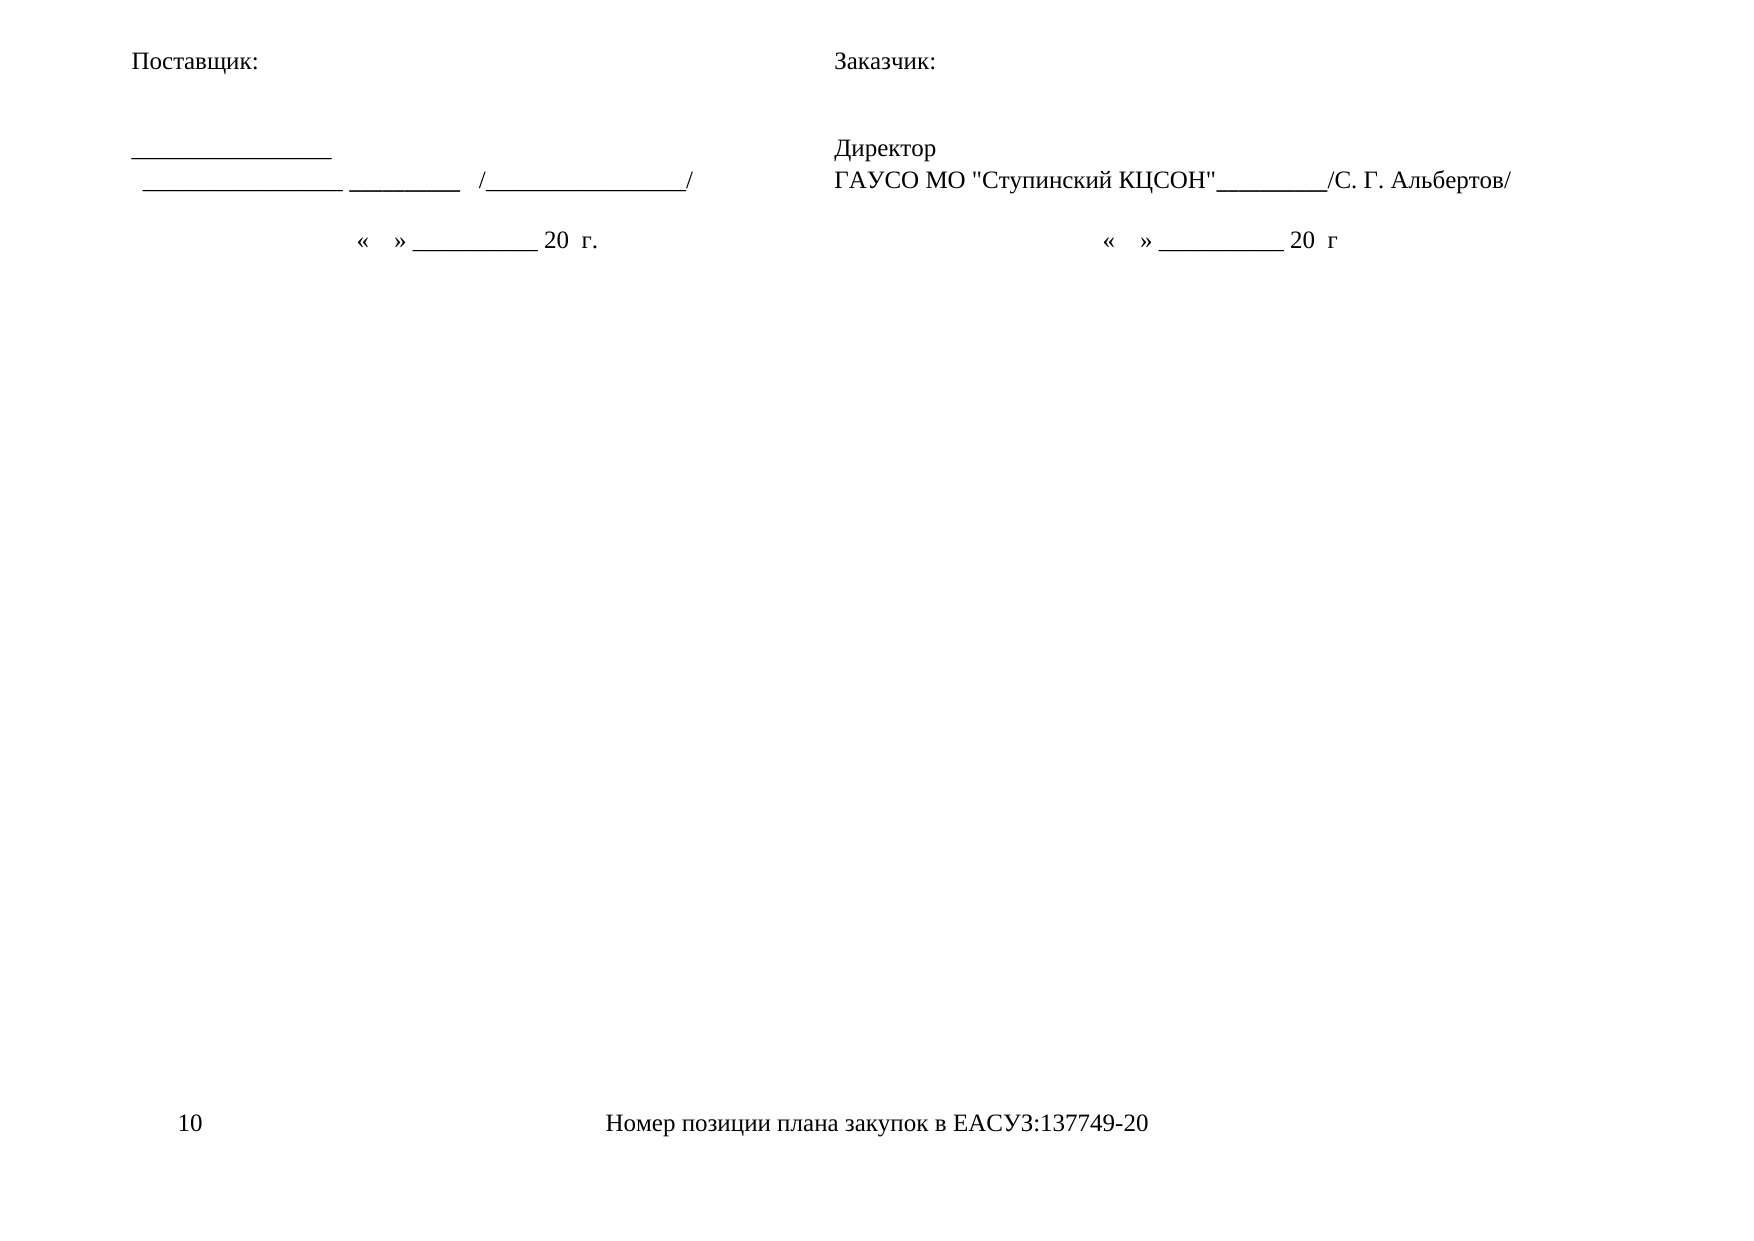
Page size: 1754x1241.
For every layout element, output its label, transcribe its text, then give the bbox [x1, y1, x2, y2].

table_header : [823, 46, 1617, 133]
table_cell __________// « » __________ 20 г [823, 162, 1617, 281]
table_cell [823, 133, 1617, 162]
table_cell __________ // « » __________ 20 г. [131, 162, 823, 281]
table_cell [131, 133, 823, 162]
table_header : [131, 46, 823, 133]
